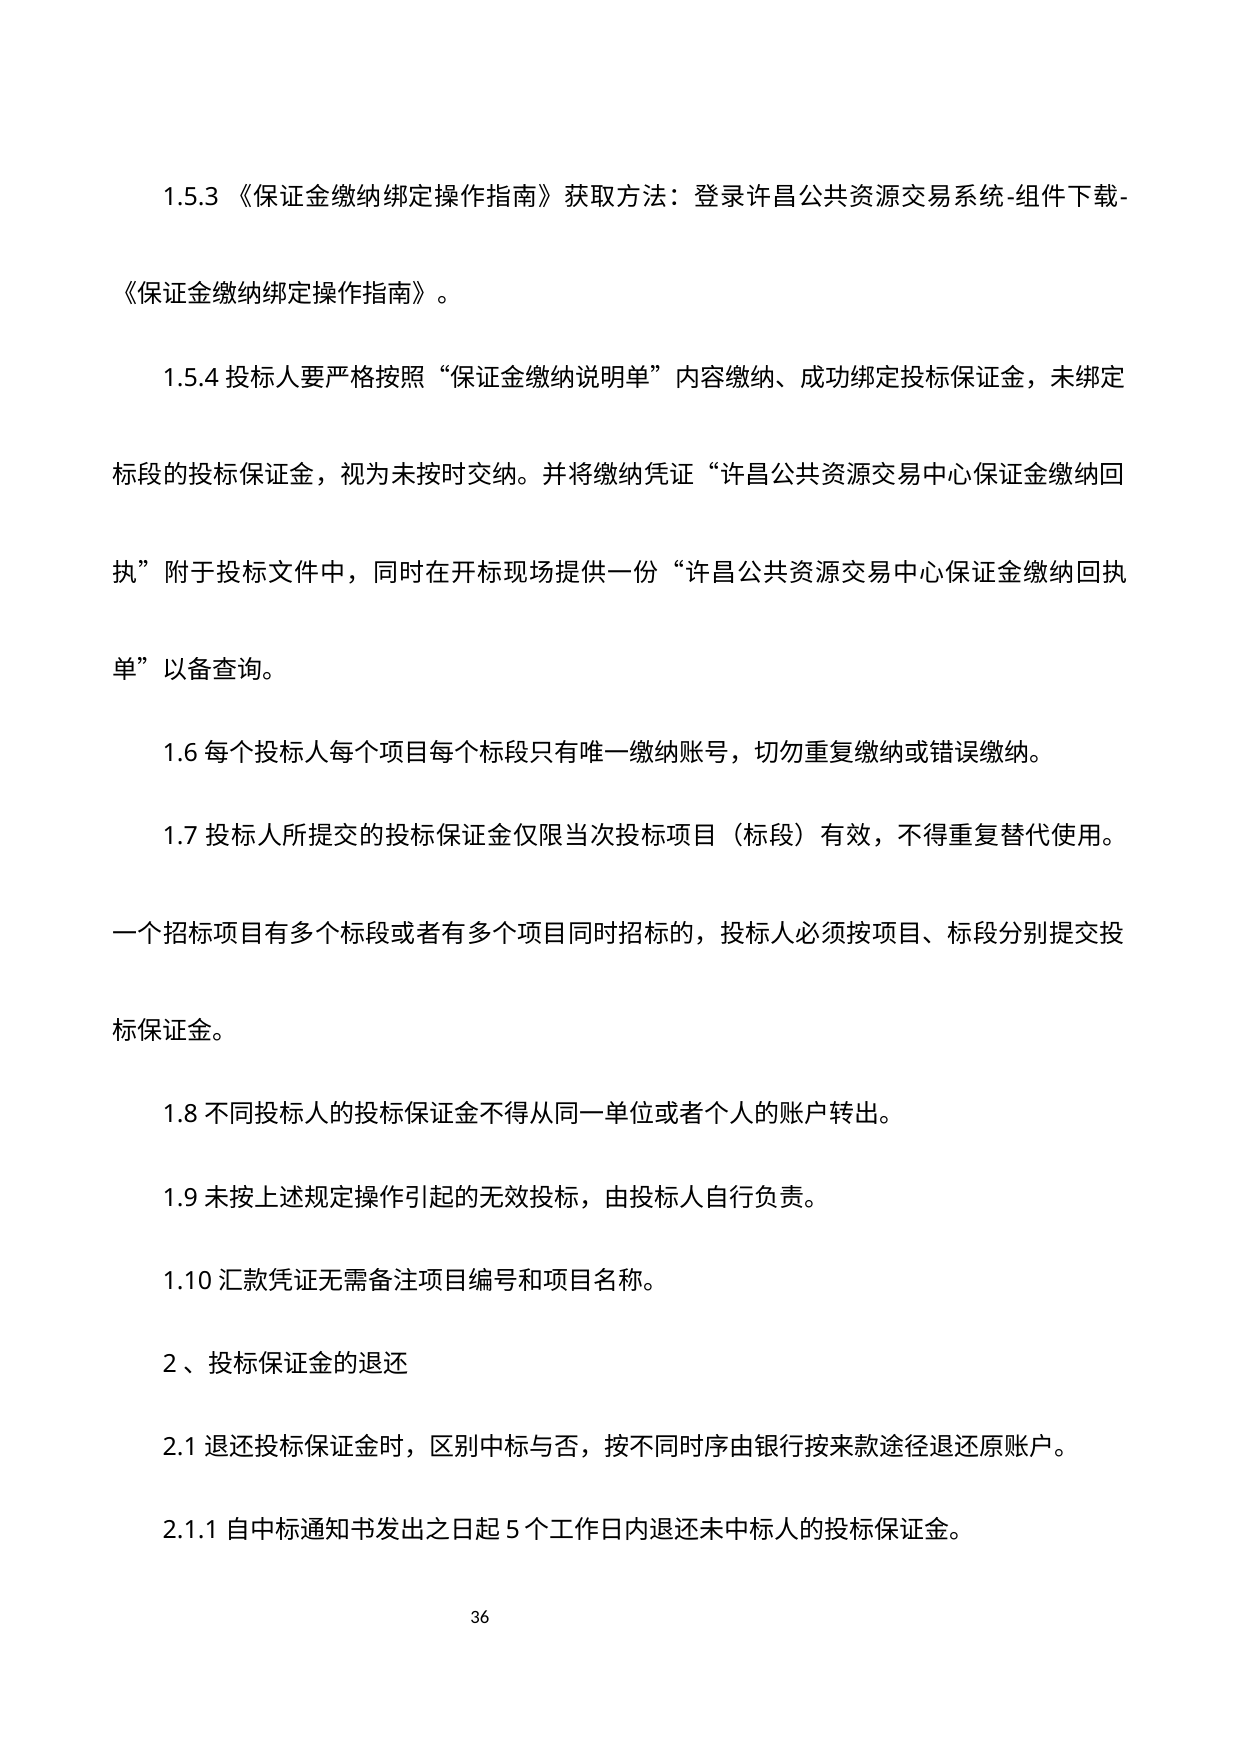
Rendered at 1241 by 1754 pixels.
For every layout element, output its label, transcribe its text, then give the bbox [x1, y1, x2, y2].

text 2.1 退还投标保证金时，区别中标与否，按不同时序由银行按来款途径退还原账户。 [112, 1412, 1128, 1477]
text 1.8 不同投标人的投标保证金不得从同一单位或者个人的账户转出。 [112, 1079, 1128, 1144]
text 1.9 未按上述规定操作引起的无效投标，由投标人自行负责。 [112, 1163, 1128, 1228]
text 2.1.1 自中标通知书发出之日起5个工作日内退还未中标人的投标保证金。 [112, 1495, 1128, 1560]
text 1.6 每个投标人每个项目每个标段只有唯一缴纳账号，切勿重复缴纳或错误缴纳。 [112, 718, 1128, 783]
text 1.5.3 《保证金缴纳绑定操作指南》获取方法：登录许昌公共资源交易系统-组件下载-《保证金缴纳绑定操作指南》。 [112, 162, 1128, 324]
text 1.10 汇款凭证无需备注项目编号和项目名称。 [112, 1246, 1128, 1311]
text 2 、投标保证金的退还 [112, 1329, 1128, 1394]
text 1.5.4 投标人要严格按照“保证金缴纳说明单”内容缴纳、成功绑定投标保证金，未绑定标段的投标保证金，视为未按时交纳。并将缴纳凭证“许昌公共资源交易中心保证金缴纳回执”附于投标文件中，同时在开标现场提供一份“许昌公共资源交易中心保证金缴纳回执单”以备查询。 [112, 343, 1128, 700]
text 1.7 投标人所提交的投标保证金仅限当次投标项目（标段）有效，不得重复替代使用。一个招标项目有多个标段或者有多个项目同时招标的，投标人必须按项目、标段分别提交投标保证金。 [112, 801, 1128, 1061]
